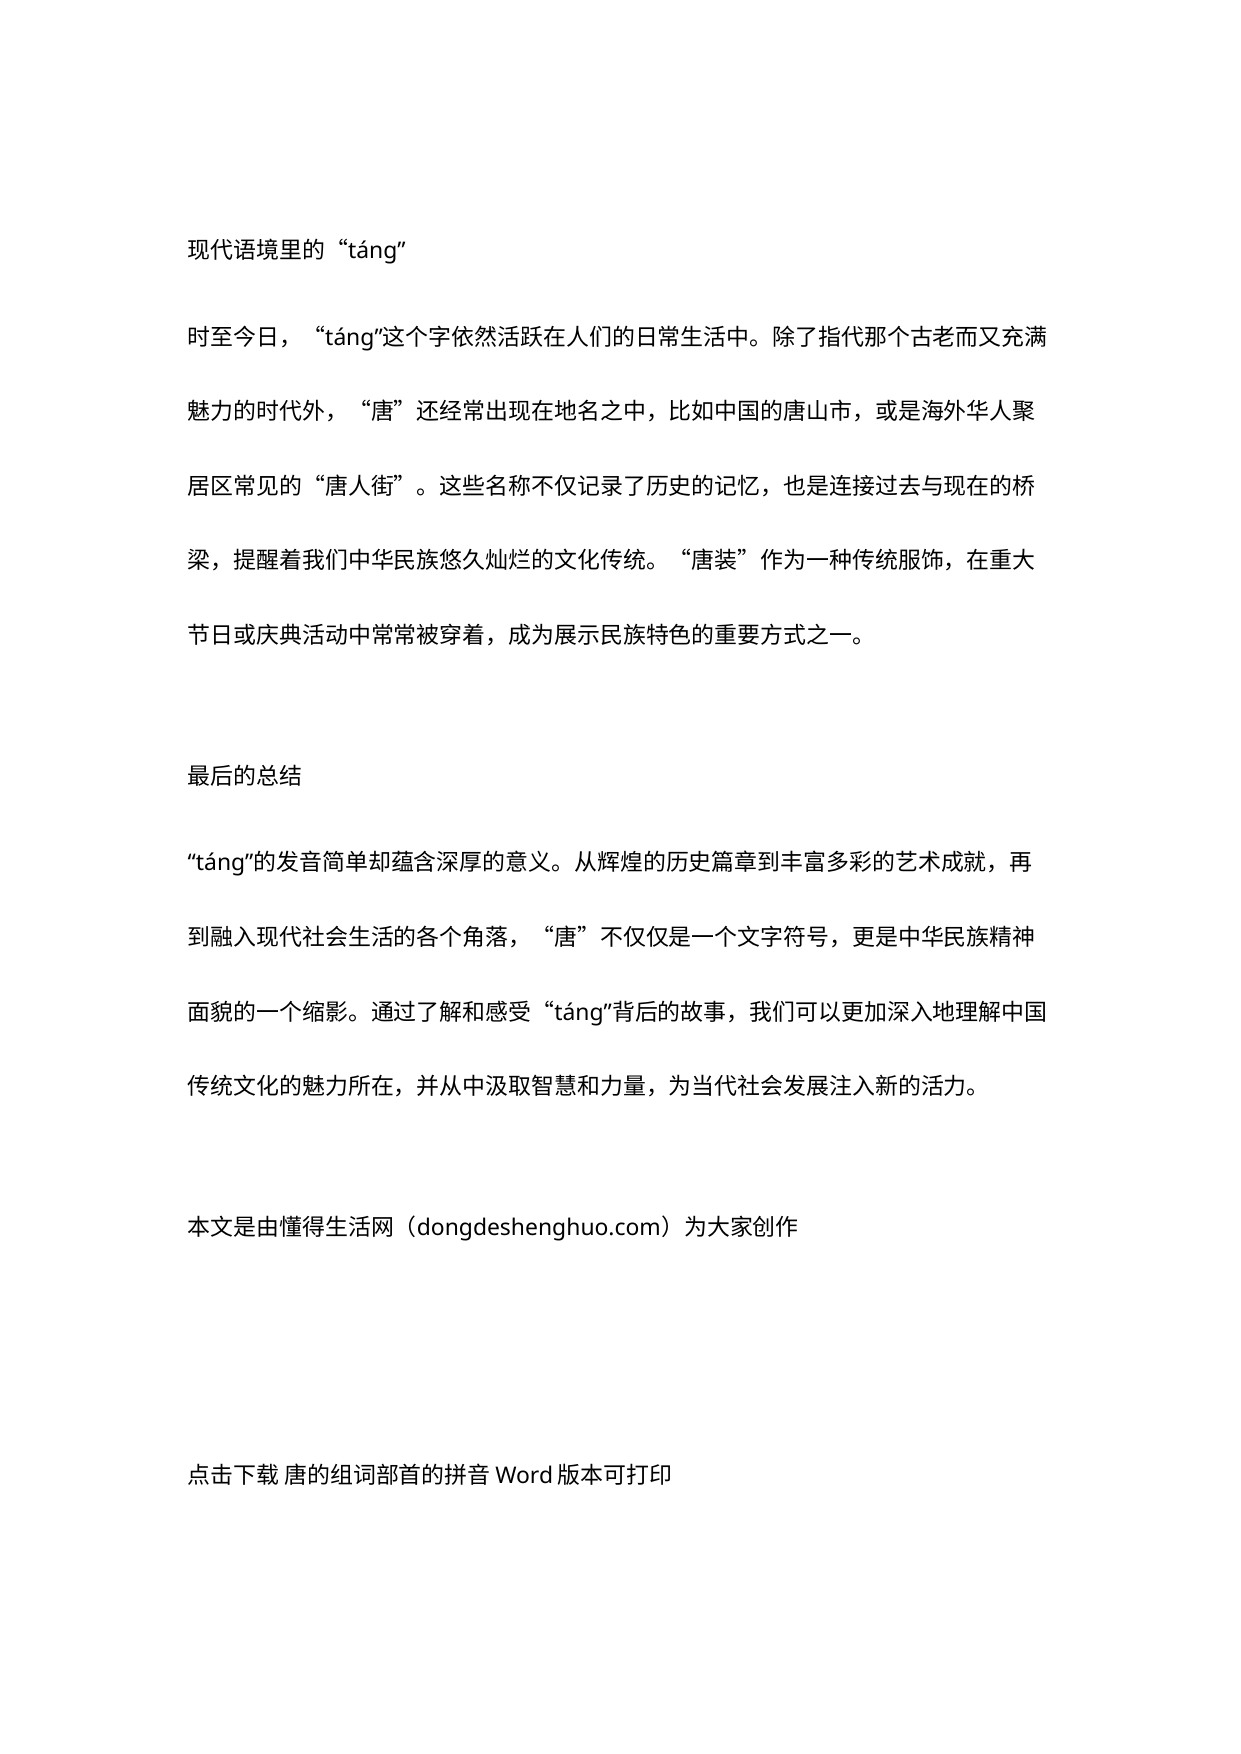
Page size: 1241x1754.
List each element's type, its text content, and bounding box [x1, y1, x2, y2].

text 本文是由懂得生活网（dongdeshenghuo.com）为大家创作 [187, 1193, 1053, 1258]
text 现代语境里的“táng” [187, 216, 1053, 281]
text 时至今日，“táng”这个字依然活跃在人们的日常生活中。除了指代那个古老而又充满魅力的时代外，“唐”还经常出现在地名之中，比如中国的唐山市，或是海外华人聚居区常见的“唐人街”。这些名称不仅记录了历史的记忆，也是连接过去与现在的桥梁，提醒着我们中华民族悠久灿烂的文化传统。“唐装”作为一种传统服饰，在重大节日或庆典活动中常常被穿着，成为展示民族特色的重要方式之一。 [187, 302, 1053, 666]
text “táng”的发音简单却蕴含深厚的意义。从辉煌的历史篇章到丰富多彩的艺术成就，再到融入现代社会生活的各个角落，“唐”不仅仅是一个文字符号，更是中华民族精神面貌的一个缩影。通过了解和感受“táng”背后的故事，我们可以更加深入地理解中国传统文化的魅力所在，并从中汲取智慧和力量，为当代社会发展注入新的活力。 [187, 828, 1053, 1117]
text 点击下载 唐的组词部首的拼音Word版本可打印 [187, 1441, 1053, 1506]
text 最后的总结 [187, 742, 1053, 807]
